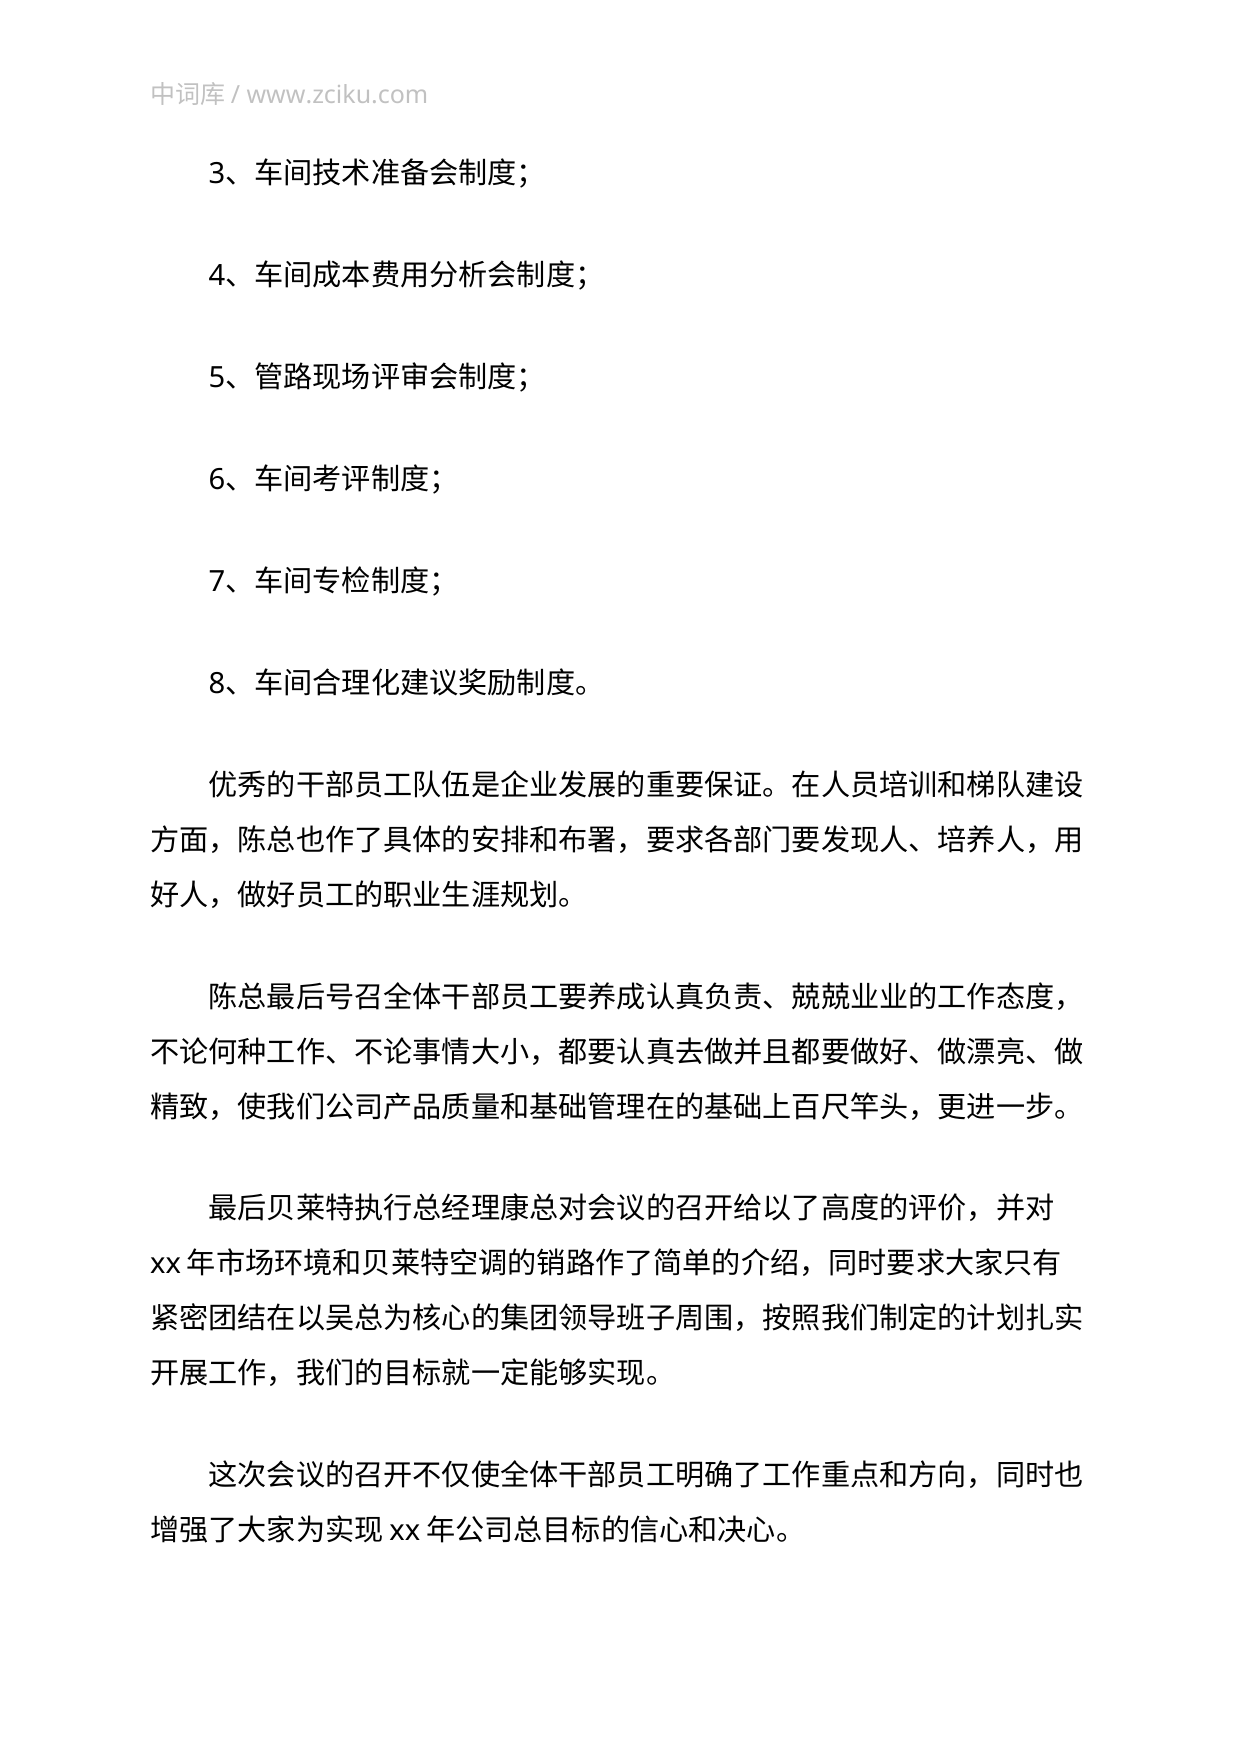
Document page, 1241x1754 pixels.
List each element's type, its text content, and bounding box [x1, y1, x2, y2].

text 这次会议的召开不仅使全体干部员工明确了工作重点和方向，同时也增强了大家为实现xx年公司总目标的信心和决心。 [150, 1452, 1090, 1549]
text 7、车间专检制度； [150, 558, 1090, 600]
text 5、管路现场评审会制度； [150, 354, 1090, 396]
text 8、车间合理化建议奖励制度。 [150, 660, 1090, 702]
text 陈总最后号召全体干部员工要养成认真负责、兢兢业业的工作态度，不论何种工作、不论事情大小，都要认真去做并且都要做好、做漂亮、做精致，使我们公司产品质量和基础管理在的基础上百尺竿头，更进一步。 [150, 973, 1090, 1126]
text 优秀的干部员工队伍是企业发展的重要保证。在人员培训和梯队建设方面，陈总也作了具体的安排和布署，要求各部门要发现人、培养人，用好人，做好员工的职业生涯规划。 [150, 762, 1090, 914]
text 6、车间考评制度； [150, 456, 1090, 498]
text 最后贝莱特执行总经理康总对会议的召开给以了高度的评价，并对xx年市场环境和贝莱特空调的销路作了简单的介绍，同时要求大家只有紧密团结在以吴总为核心的集团领导班子周围，按照我们制定的计划扎实开展工作，我们的目标就一定能够实现。 [150, 1185, 1090, 1392]
text 3、车间技术准备会制度； [150, 150, 1090, 192]
text 4、车间成本费用分析会制度； [150, 252, 1090, 294]
